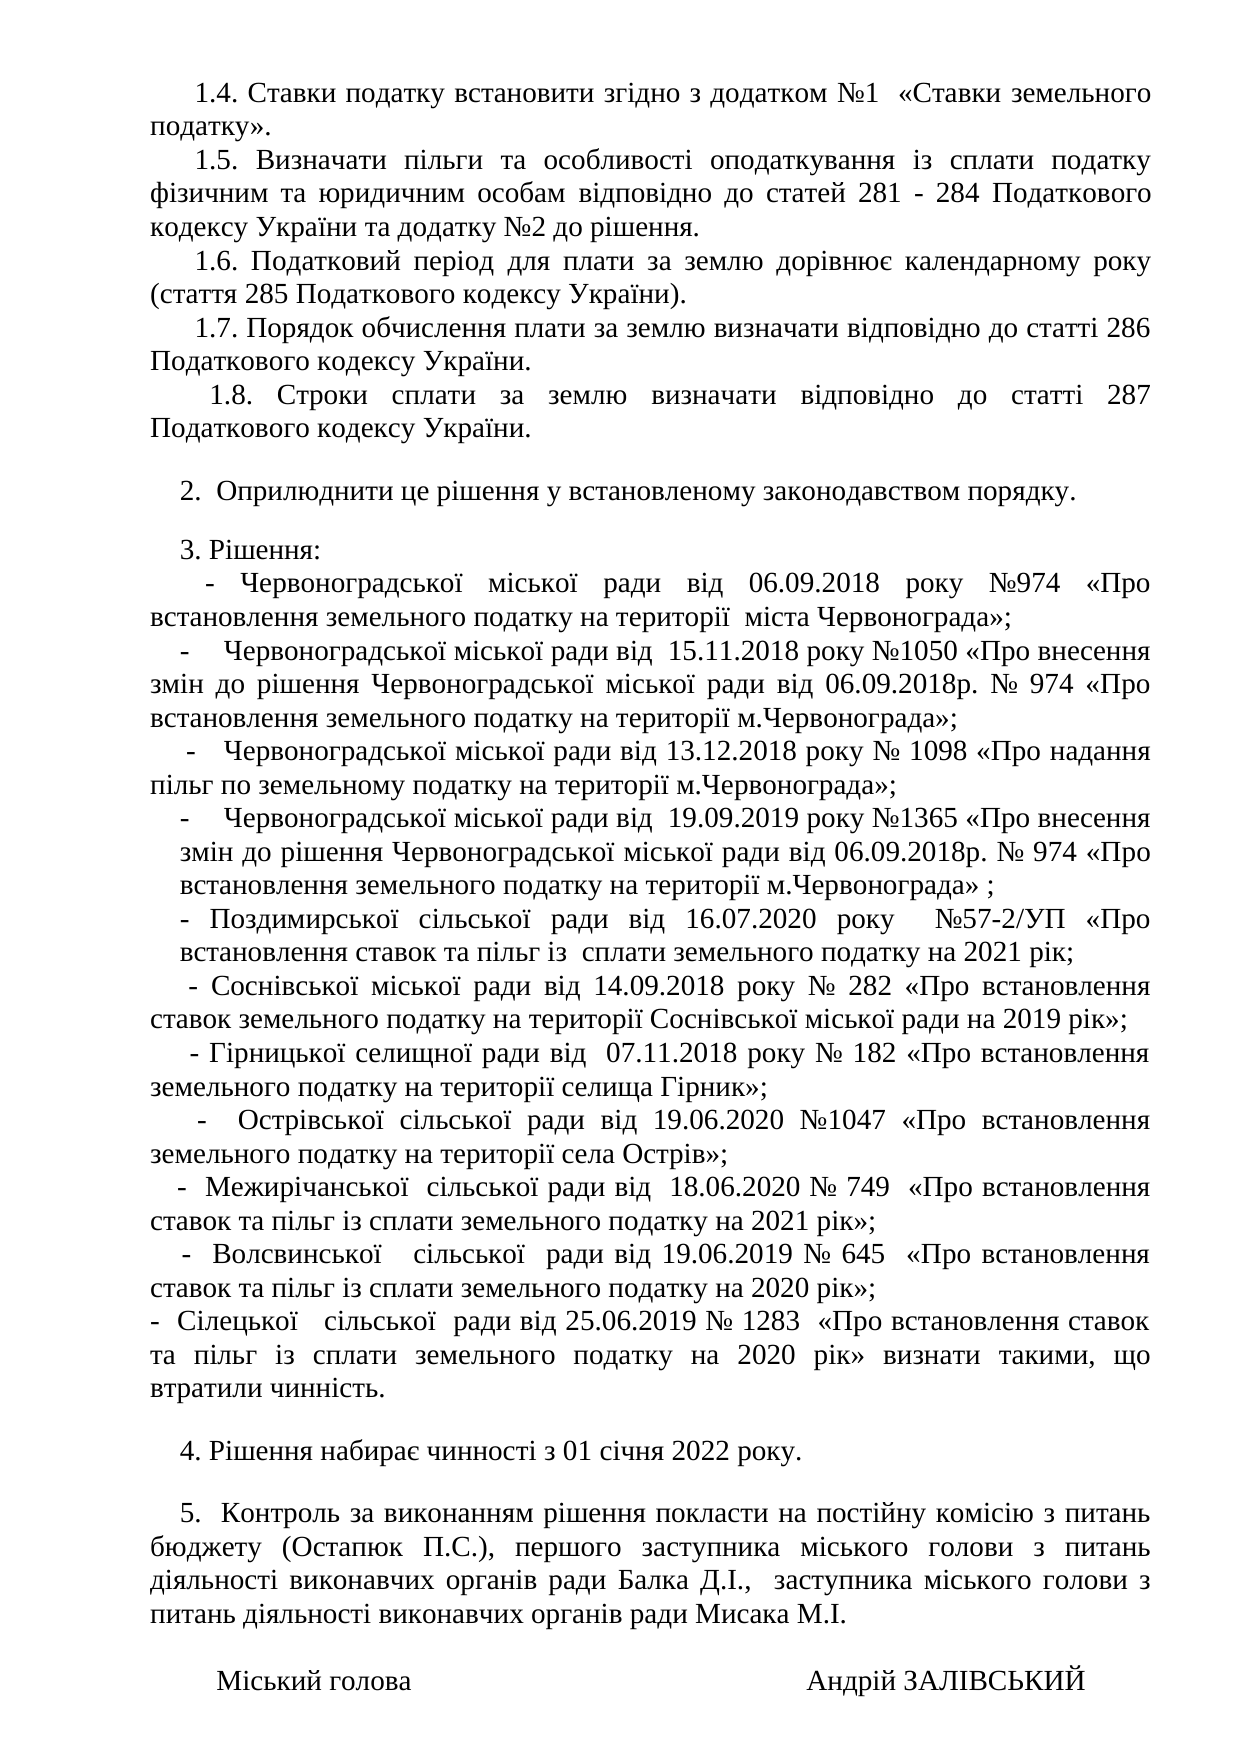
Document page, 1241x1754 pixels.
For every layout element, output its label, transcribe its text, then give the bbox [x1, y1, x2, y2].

text - Червоноградської міської ради від 06.09.2018 року №974 «Про встановлення земельного податку на території міста Червонограда»; [150, 566, 1152, 633]
text 1.6. Податковий період для плати за землю дорівнює календарному року (стаття 285 Податкового кодексу України). [150, 243, 1152, 310]
text - Волсвинської сільської ради від 19.06.2019 № 645 «Про встановлення ставок та пільг із сплати земельного податку на 2020 рік»; [150, 1236, 1152, 1303]
text - Червоноградської міської ради від 15.11.2018 року №1050 «Про внесення змін до рішення Червоноградської міської ради від 06.09.2018р. № 974 «Про встановлення земельного податку на території м.Червонограда»; [150, 633, 1152, 733]
text - Соснівської міської ради від 14.09.2018 року № 282 «Про встановлення ставок земельного податку на території Соснівської міської ради на 2019 рік»; [150, 968, 1152, 1035]
text - Межирічанської сільської ради від 18.06.2020 № 749 «Про встановлення ставок та пільг із сплати земельного податку на 2021 рік»; [150, 1169, 1152, 1236]
text 5. Контроль за виконанням рішення покласти на постійну комісію з питань бюджету (Остапюк П.С.), першого заступника міського голови з питань діяльності виконавчих органів ради Балка Д.І., заступника міського голови з питань діяльності виконавчих органів ради Мисака М.І. [150, 1495, 1152, 1629]
text 1.5. Визначати пільги та особливості оподаткування із сплати податку фізичним та юридичним особам відповідно до статей 281 - 284 Податкового кодексу України та додатку №2 до рішення. [150, 142, 1152, 243]
text - Поздимирської сільської ради від 16.07.2020 року №57-2/УП «Про встановлення ставок та пільг із сплати земельного податку на 2021 рік; [179, 901, 1152, 968]
text 4. Рішення набирає чинності з 01 січня 2022 року. [150, 1433, 1152, 1466]
text 1.7. Порядок обчислення плати за землю визначати відповідно до статті 286 Податкового кодексу України. [150, 310, 1152, 377]
text - Острівської сільської ради від 19.06.2020 №1047 «Про встановлення земельного податку на території села Острів»; [150, 1102, 1152, 1169]
text 3. Рішення: [150, 532, 1152, 566]
text - Сілецької сільської ради від 25.06.2019 № 1283 «Про встановлення ставок та пільг із сплати земельного податку на 2020 рік» визнати такими, що втратили чинність. [150, 1303, 1152, 1404]
list Червоноградської міської ради від 19.09.2019 року №1365 «Про внесення змін до рішення Червоноградської міської ради від 06.09.2018р. № 974 «Про встановлення земельного податку на території м.Червонограда» ; [179, 800, 1152, 901]
text 2. Оприлюднити це рішення у встановленому законодавством порядку. [179, 473, 1152, 506]
text - Гірницької селищної ради від 07.11.2018 року № 182 «Про встановлення земельного податку на території селища Гірник»; [150, 1035, 1152, 1102]
text 1.8. Строки сплати за землю визначати відповідно до статті 287 Податкового кодексу України. [150, 377, 1152, 444]
text Міський голова Андрій ЗАЛІВСЬКИЙ [150, 1663, 1152, 1696]
text 1.4. Ставки податку встановити згідно з додатком №1 «Ставки земельного податку». [150, 75, 1152, 142]
text - Червоноградської міської ради від 13.12.2018 року № 1098 «Про надання пільг по земельному податку на території м.Червонограда»; [150, 733, 1152, 800]
